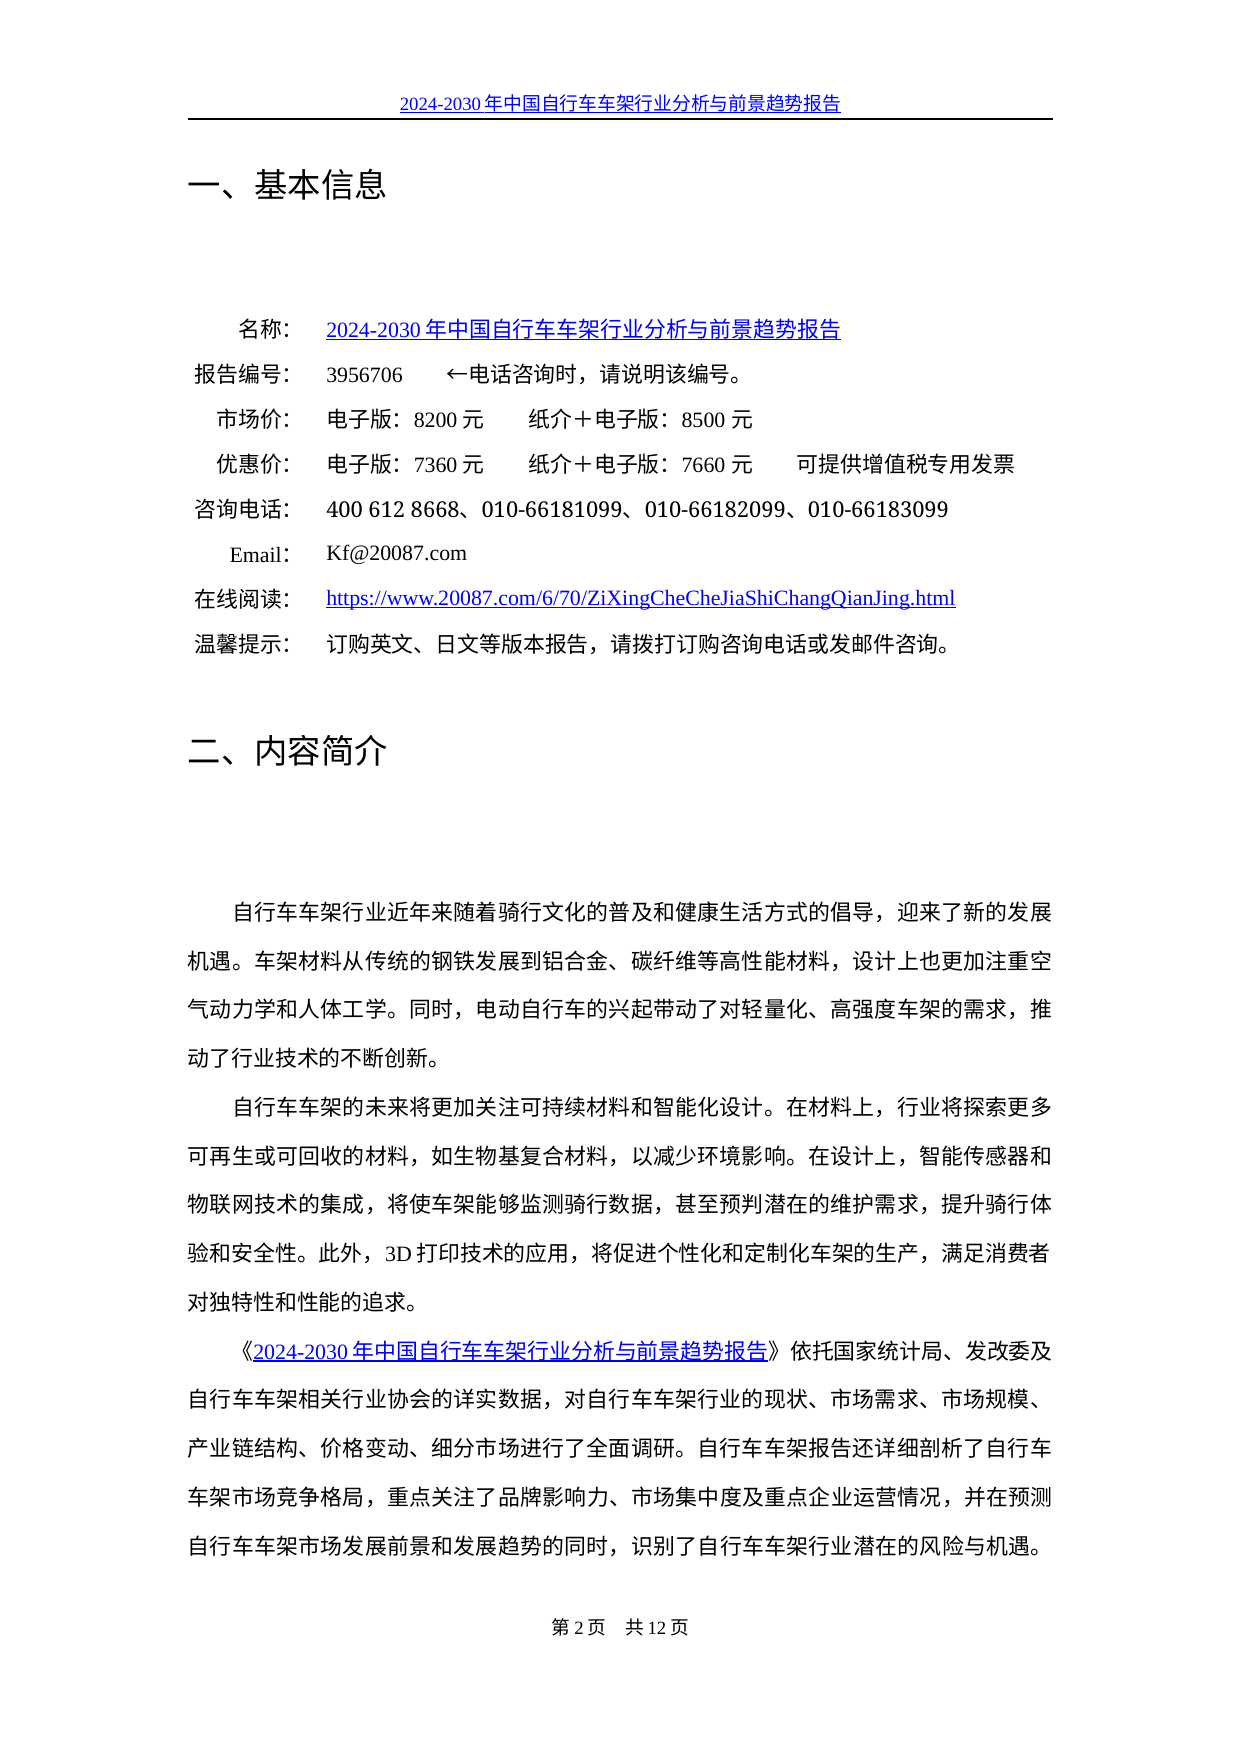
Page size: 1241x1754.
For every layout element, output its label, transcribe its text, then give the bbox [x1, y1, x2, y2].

table_cell 咨询电话： [167, 492, 315, 537]
table_cell 电子版：8200 元 纸介＋电子版：8500 元 [315, 402, 1073, 447]
title 一、基本信息 [187, 150, 1053, 215]
table_cell Kf@20087.com [315, 537, 1073, 582]
title 二、内容简介 [187, 717, 1053, 782]
table_cell 在线阅读： [167, 582, 315, 627]
table_cell 市场价： [167, 402, 315, 447]
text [187, 894, 1053, 1561]
table_cell Email： [167, 537, 315, 582]
table_cell 3956706 ←电话咨询时，请说明该编号。 [315, 357, 1073, 402]
table_header 2024-2030年中国自行车车架行业分析与前景趋势报告 [315, 312, 1073, 357]
table_cell 报告编号： [167, 357, 315, 402]
table_cell [315, 582, 1073, 627]
table_cell 400 612 8668、010-66181099、010-66182099、010-66183099 [315, 492, 1073, 537]
table_header 名称： [167, 312, 315, 357]
table_cell 温馨提示： [167, 627, 315, 672]
table_cell 订购英文、日文等版本报告，请拨打订购咨询电话或发邮件咨询。 [315, 627, 1073, 672]
table_cell 优惠价： [167, 447, 315, 492]
table_cell 电子版：7360 元 纸介＋电子版：7660 元 可提供增值税专用发票 [315, 447, 1073, 492]
